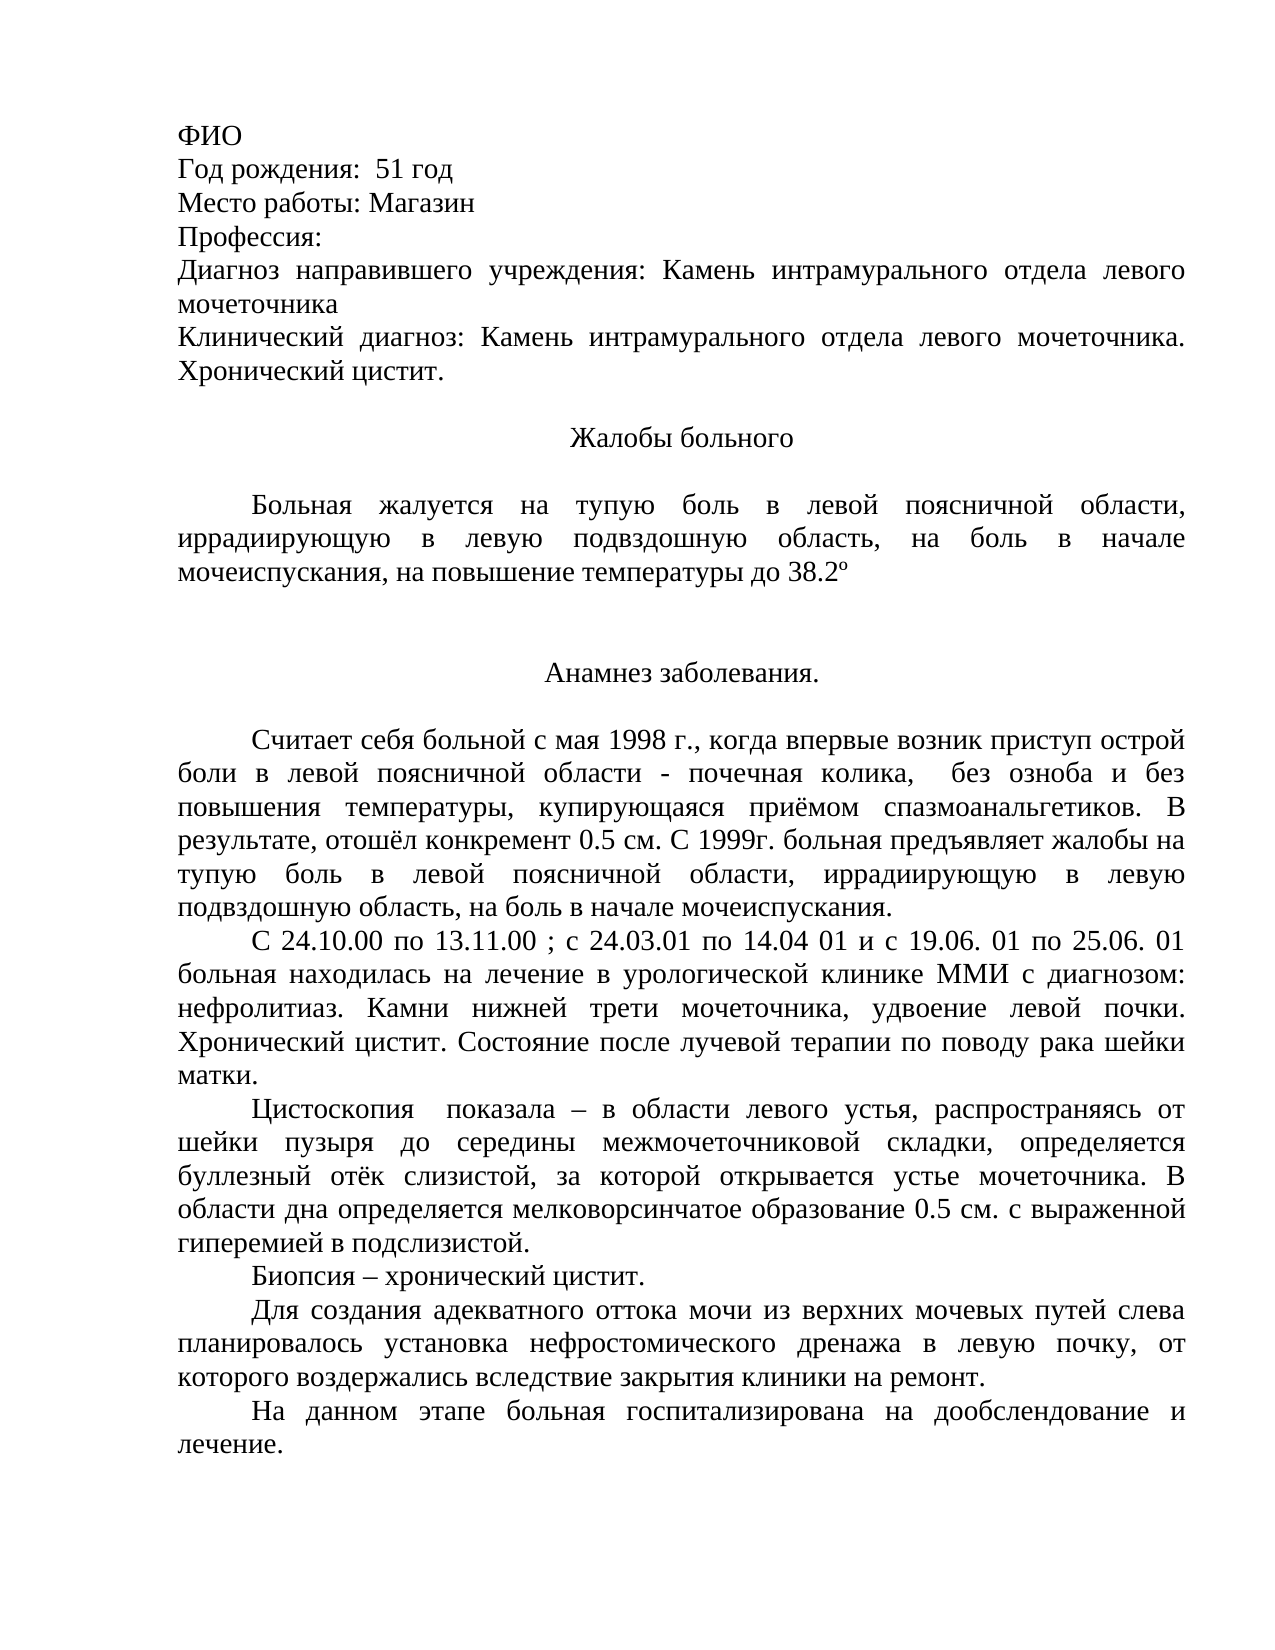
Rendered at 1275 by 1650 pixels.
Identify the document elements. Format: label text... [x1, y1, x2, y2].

text Анамнез заболевания. [177, 655, 1186, 688]
text Считает себя больной с мая ., когда впервые возник приступ острой боли в левой поясничной области - почечная колика, без озноба и без повышения температуры, купирующаяся приёмом спазмоанальгетиков. В результате, отошёл конкремент . С 1999г. больная предъявляет жалобы на тупую боль в левой поясничной области, иррадиирующую в левую подвздошную область, на боль в начале мочеиспускания. [177, 722, 1186, 923]
text Цистоскопия показала – в области левого устья, распространяясь от шейки пузыря до середины межмочеточниковой складки, определяется буллезный отёк слизистой, за которой открывается устье мочеточника. В области дна определяется мелковорсинчатое образование . с выраженной гиперемией в подслизистой. [177, 1091, 1186, 1258]
text Биопсия – хронический цистит. [177, 1258, 1186, 1292]
text Год рождения: 51 год [177, 152, 1186, 185]
text Больная жалуется на тупую боль в левой поясничной области, иррадиирующую в левую подвздошную область, на боль в начале мочеиспускания, на повышение температуры до 38.2º [177, 487, 1186, 588]
text ФИО [177, 118, 1186, 152]
text Для создания адекватного оттока мочи из верхних мочевых путей слева планировалось установка нефростомического дренажа в левую почку, от которого воздержались вследствие закрытия клиники на ремонт. [177, 1292, 1186, 1393]
text Профессия: [177, 219, 1186, 252]
text Клинический диагноз: Камень интрамурального отдела левого мочеточника. Хронический цистит. [177, 319, 1186, 386]
text С 24.10.00 по 13.11.00 ; с 24.03.01 по 14.04 01 и с 19.06. 01 по 25.06. 01 больная находилась на лечение в урологической клинике ММИ с диагнозом: нефролитиаз. Камни нижней трети мочеточника, удвоение левой почки. Хронический цистит. Состояние после лучевой терапии по поводу рака шейки матки. [177, 923, 1186, 1091]
text Жалобы больного [177, 420, 1186, 453]
text На данном этапе больная госпитализирована на дообслендование и лечение. [177, 1393, 1186, 1460]
text Место работы: Магазин [177, 185, 1186, 219]
text Диагноз направившего учреждения: Камень интрамурального отдела левого мочеточника [177, 252, 1186, 319]
